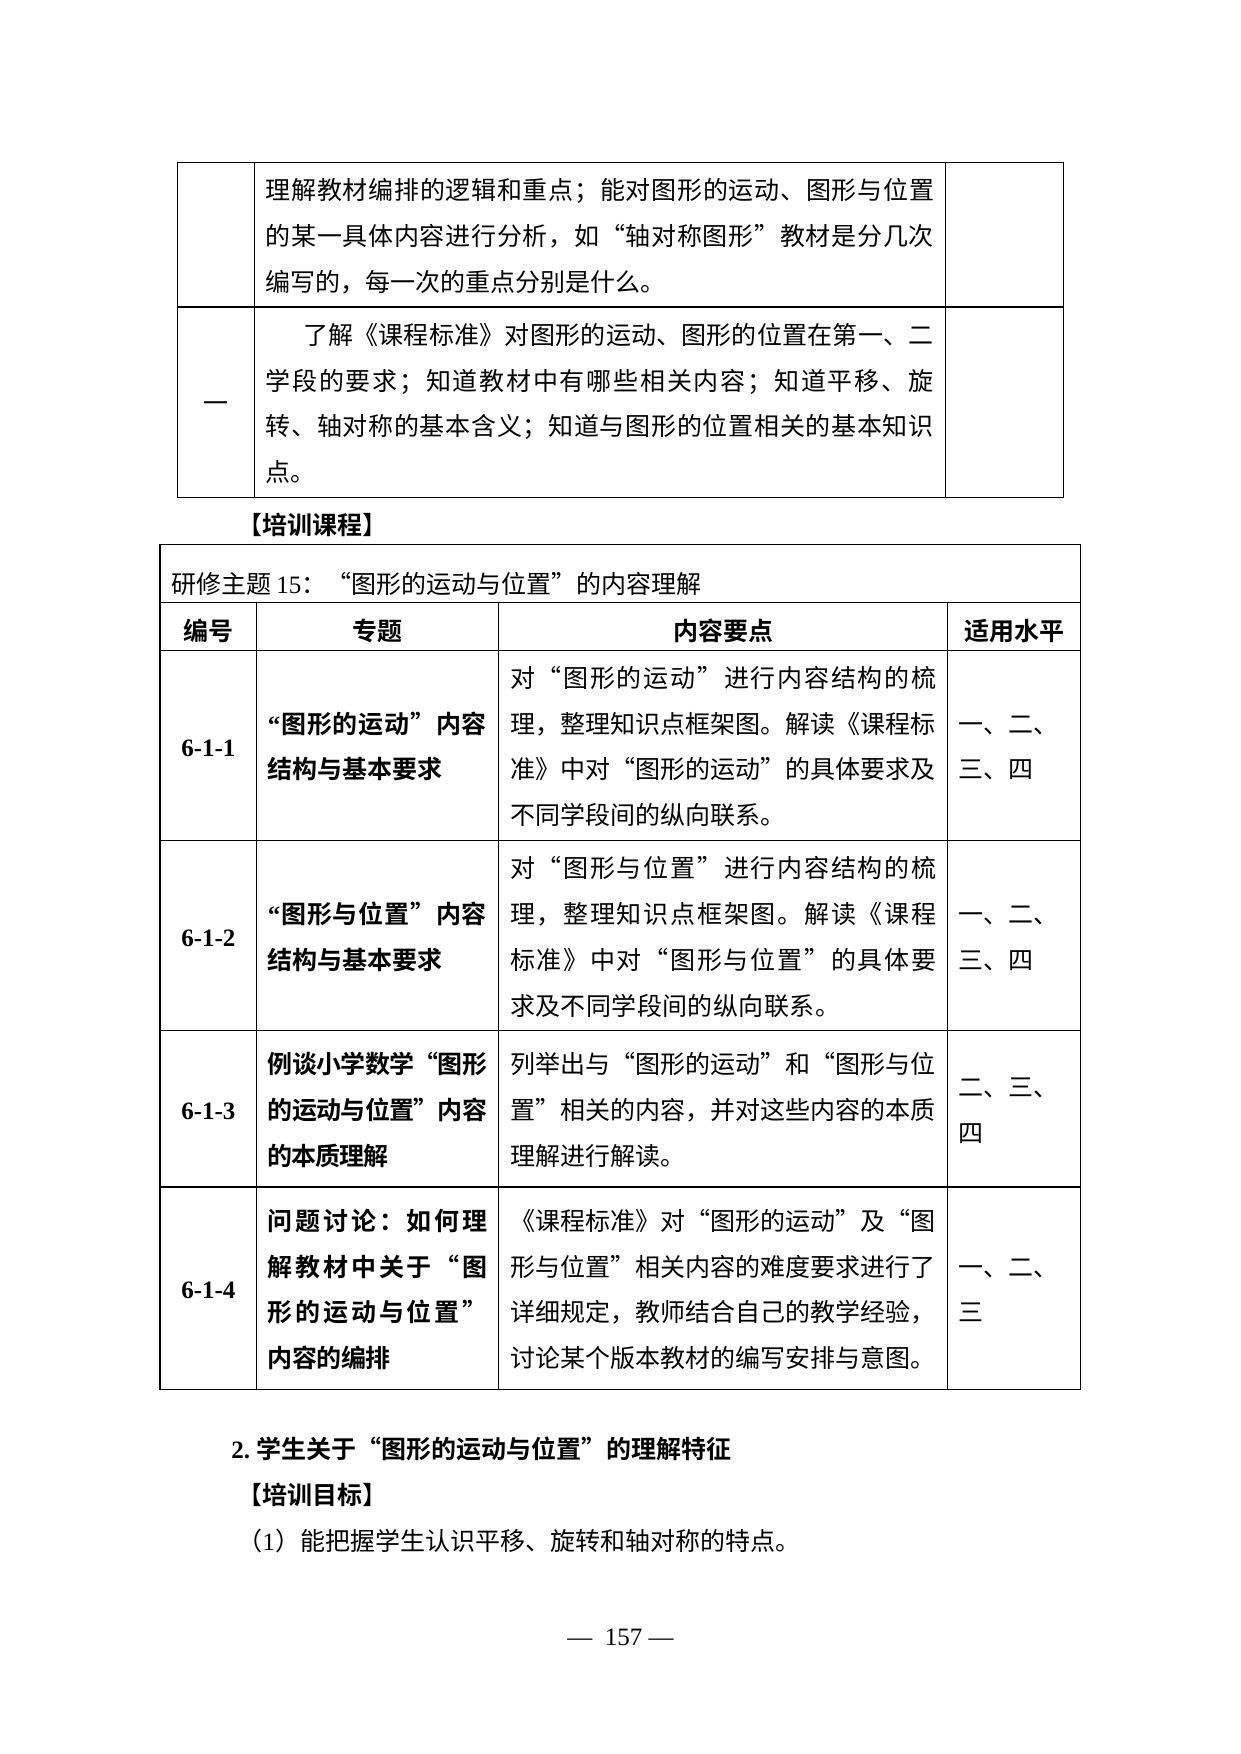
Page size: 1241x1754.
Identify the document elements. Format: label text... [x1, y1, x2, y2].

table_cell 适用水平 [948, 603, 1080, 649]
table_cell 一 [178, 308, 254, 497]
table_cell 内容要点 [499, 603, 947, 649]
text （1）能把握学生认识平移、旋转和轴对称的特点。 [187, 1514, 1053, 1559]
table_cell 6-1-4 [161, 1188, 256, 1388]
table_cell 对“图形与位置”进行内容结构的梳理，整理知识点框架图。解读《课程标准》中对“图形与位置”的具体要求及不同学段间的纵向联系。 [499, 841, 947, 1030]
table_cell 编号 [161, 603, 256, 649]
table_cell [255, 163, 945, 306]
table_cell 二、三、四 [948, 1031, 1080, 1186]
text 2. 学生关于“图形的运动与位置”的理解特征 [187, 1422, 1053, 1468]
table_cell 一、二、三、四 [948, 841, 1080, 1030]
table_cell [946, 308, 1063, 497]
text 【培训目标】 [187, 1468, 1053, 1514]
table_cell 专题 [257, 603, 498, 649]
table_cell 了解《课程标准》对图形的运动、图形的位置在第一、二学段的要求；知道教材中有哪些相关内容；知道平移、旋转、轴对称的基本含义；知道与图形的位置相关的基本知识点。 [255, 308, 945, 497]
table_header 研修主题15：“图形的运动与位置”的内容理解 [161, 545, 1080, 602]
table_cell 一、二、三 [948, 1188, 1080, 1388]
table_cell [946, 163, 1063, 306]
table_cell 《课程标准》对“图形的运动”及“图形与位置”相关内容的难度要求进行了详细规定，教师结合自己的教学经验，讨论某个版本教材的编写安排与意图。 [499, 1188, 947, 1388]
table_cell 列举出与“图形的运动”和“图形与位置”相关的内容，并对这些内容的本质理解进行解读。 [499, 1031, 947, 1186]
table_cell 6-1-1 [161, 651, 256, 840]
table_cell 问题讨论：如何理解教材中关于“图形的运动与位置”内容的编排 [257, 1188, 498, 1388]
table_cell 6-1-3 [161, 1031, 256, 1186]
table_cell 例谈小学数学“图形的运动与位置”内容的本质理解 [257, 1031, 498, 1186]
table_cell 一、二、三、四 [948, 651, 1080, 840]
text 【培训课程】 [187, 498, 1053, 544]
table_cell “图形与位置”内容结构与基本要求 [257, 841, 498, 1030]
table_cell 二 [178, 163, 254, 306]
table_cell 6-1-2 [161, 841, 256, 1030]
table_cell “图形的运动”内容结构与基本要求 [257, 651, 498, 840]
table_cell 对“图形的运动”进行内容结构的梳理，整理知识点框架图。解读《课程标准》中对“图形的运动”的具体要求及不同学段间的纵向联系。 [499, 651, 947, 840]
